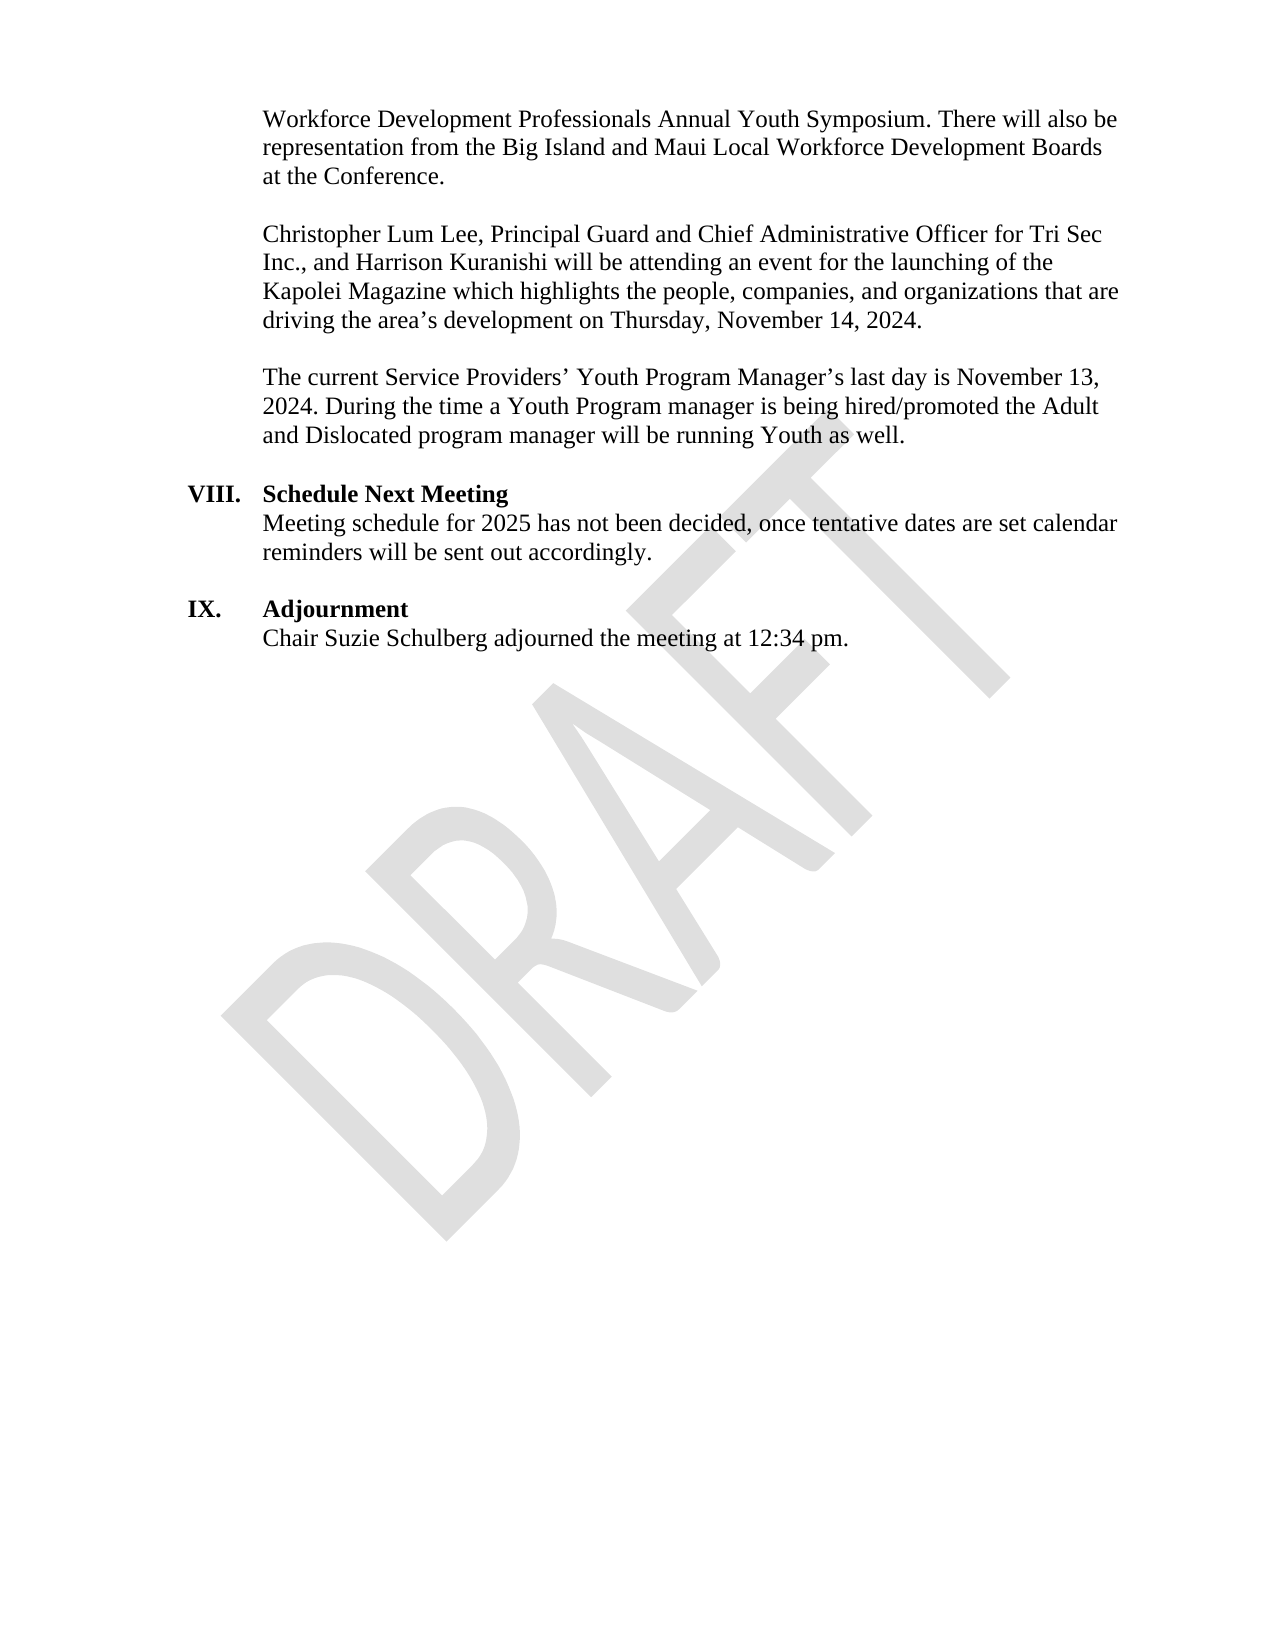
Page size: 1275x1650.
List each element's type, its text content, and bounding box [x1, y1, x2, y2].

text Christopher Lum Lee, Principal Guard and Chief Administrative Officer for Tri Sec Inc., and Harrison Kuranishi will be attending an event for the launching of the Kapolei Magazine which highlights the people, companies, and organizations that are driving the area’s development on Thursday, November 14, 2024. [262, 219, 1125, 334]
text The current Service Providers’ Youth Program Manager’s last day is November 13, 2024. During the time a Youth Program manager is being hired/promoted the Adult and Dislocated program manager will be running Youth as well. [262, 362, 1125, 449]
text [262, 104, 1125, 190]
list Schedule Next Meeting [187, 479, 1125, 508]
list Adjournment [187, 594, 1125, 623]
text Chair Suzie Schulberg adjourned the meeting at 12:34 pm. [262, 623, 1125, 652]
text Meeting schedule for 2025 has not been decided, once tentative dates are set calendar reminders will be sent out accordingly. [262, 508, 1125, 565]
